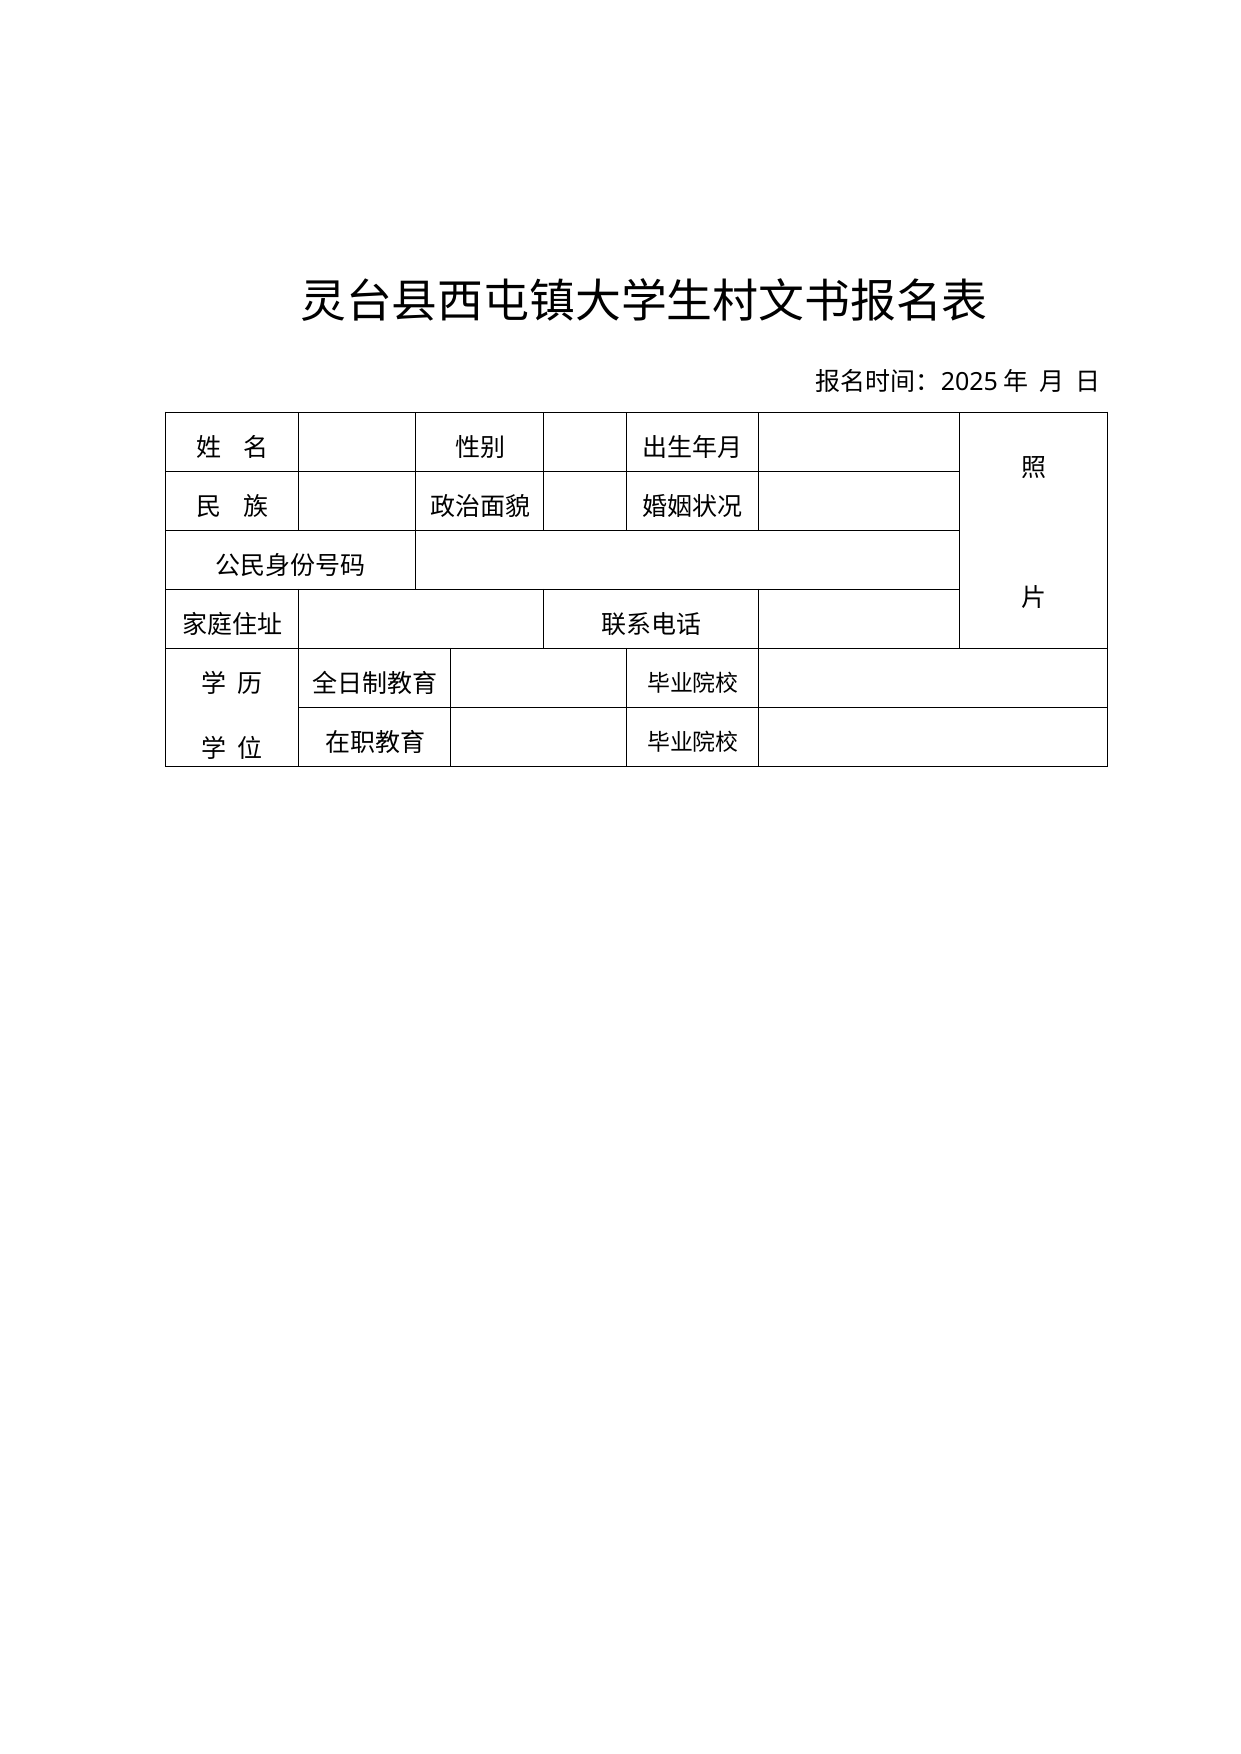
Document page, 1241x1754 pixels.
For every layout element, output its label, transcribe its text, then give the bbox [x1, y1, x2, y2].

table_header 性别 [416, 413, 543, 471]
table_cell [299, 590, 543, 648]
table_header 照 片 [960, 413, 1107, 648]
table_cell [416, 531, 959, 589]
table_cell 学 历 学 位 [166, 649, 298, 766]
text 灵台县西屯镇大学生村文书报名表 [165, 249, 1122, 347]
table_cell [759, 472, 959, 530]
table_header 姓 名 [166, 413, 298, 471]
table_cell 毕业院校系及专业 [627, 708, 758, 766]
table_cell 在职教育 [299, 708, 450, 766]
table_cell 政治面貌 [416, 472, 543, 530]
table_cell 婚姻状况 [627, 472, 758, 530]
table_cell 民 族 [166, 472, 298, 530]
table_header [759, 413, 959, 471]
table_header [544, 413, 626, 471]
table_header 出生年月 [627, 413, 758, 471]
table_cell 家庭住址 [166, 590, 298, 648]
table_cell [544, 472, 626, 530]
text 报名时间：2025年 月 日 [165, 347, 1100, 412]
table_cell [451, 708, 626, 766]
table_cell 公民身份号码 [166, 531, 415, 589]
table_cell [759, 708, 1107, 766]
table_cell 全日制教育 [299, 649, 450, 707]
table_cell [759, 649, 1107, 707]
table_cell [299, 472, 415, 530]
table_cell [451, 649, 626, 707]
table_cell 联系电话 [544, 590, 758, 648]
table_header [299, 413, 415, 471]
table_cell [759, 590, 959, 648]
table_cell 毕业院校系及专业 [627, 649, 758, 707]
